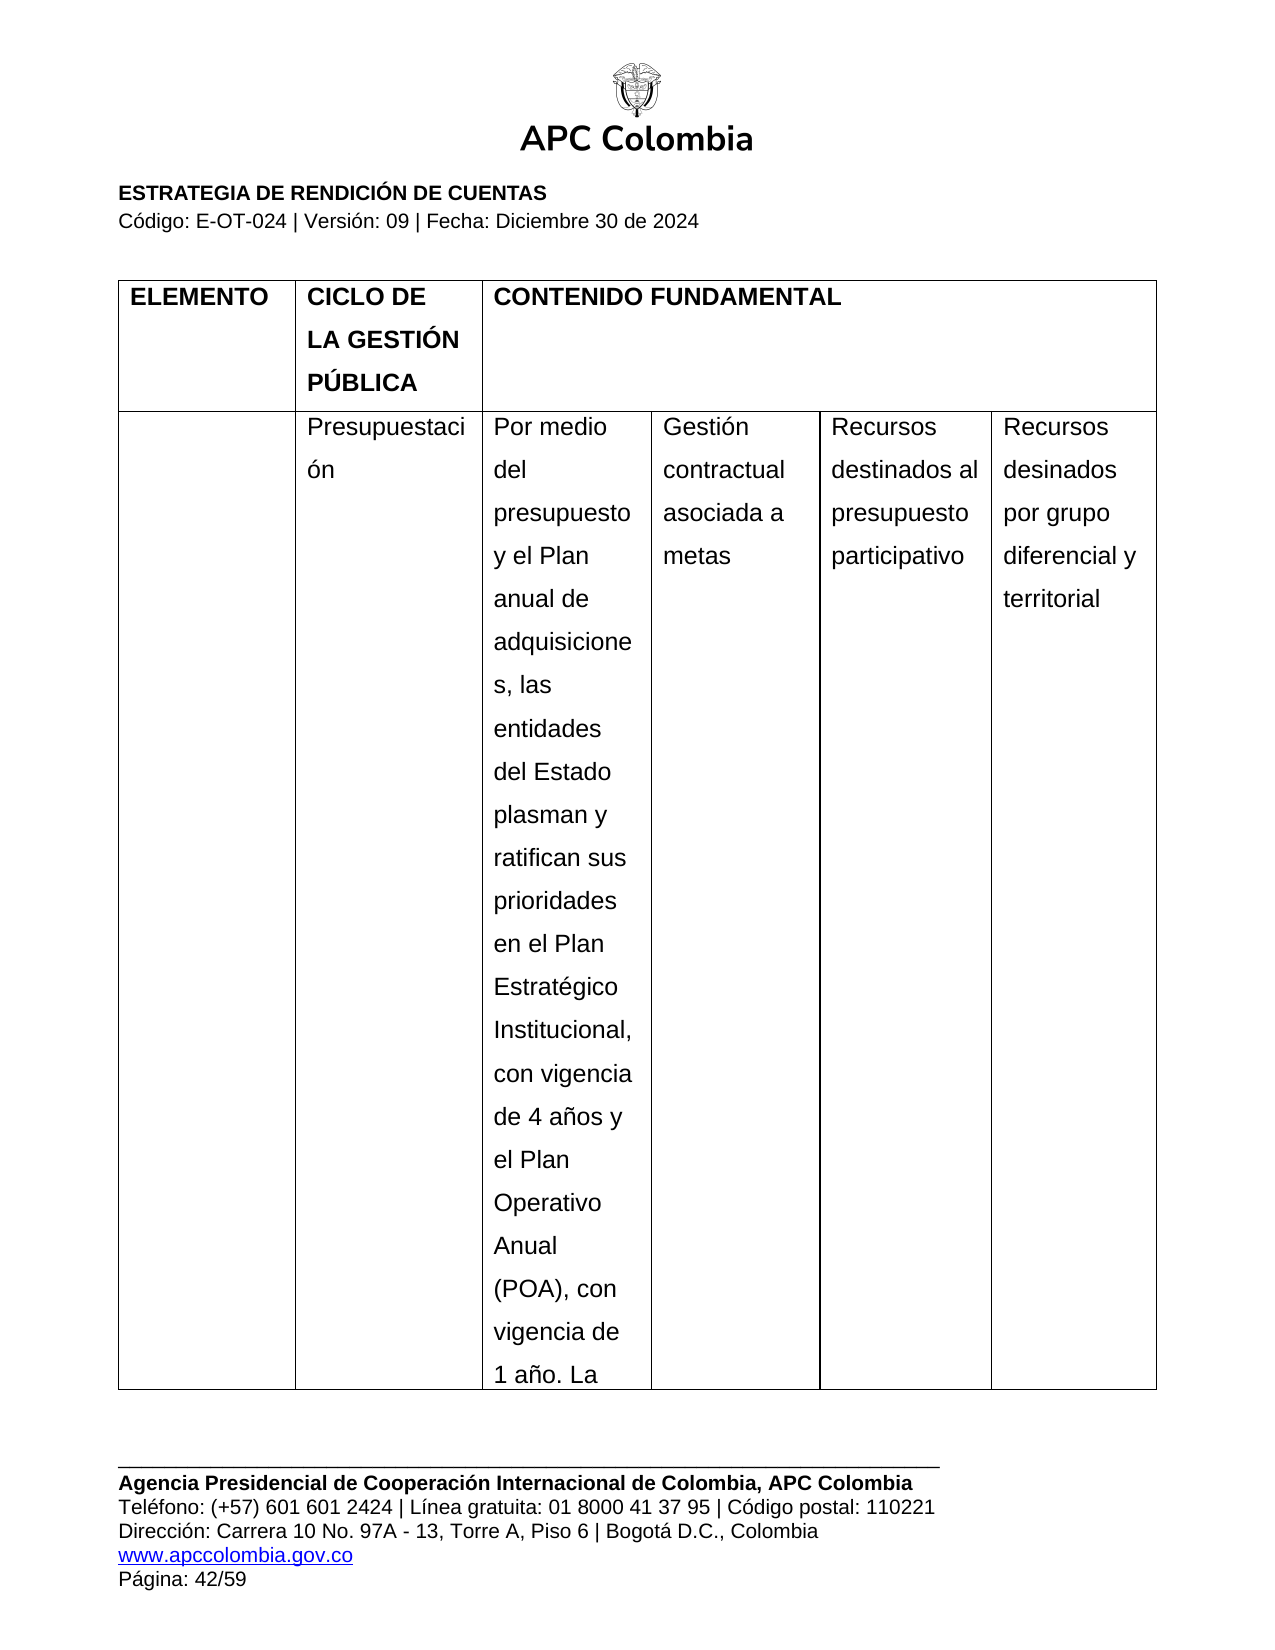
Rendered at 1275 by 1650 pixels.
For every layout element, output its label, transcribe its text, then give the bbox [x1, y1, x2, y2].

table_header CICLO DE LA GESTIÓN PÚBLICA [296, 281, 482, 411]
table_cell Presupuestación [296, 412, 482, 1389]
picture [508, 59, 767, 157]
table_cell Recursos desinados por grupo diferencial y territorial [992, 412, 1156, 1389]
table_cell Recursos destinados al presupuesto participativo [821, 412, 991, 1389]
table_header CONTENIDO FUNDAMENTAL [483, 281, 1156, 411]
table_header ELEMENTO [119, 281, 295, 411]
table_cell Gestión contractual asociada a metas [652, 412, 819, 1389]
